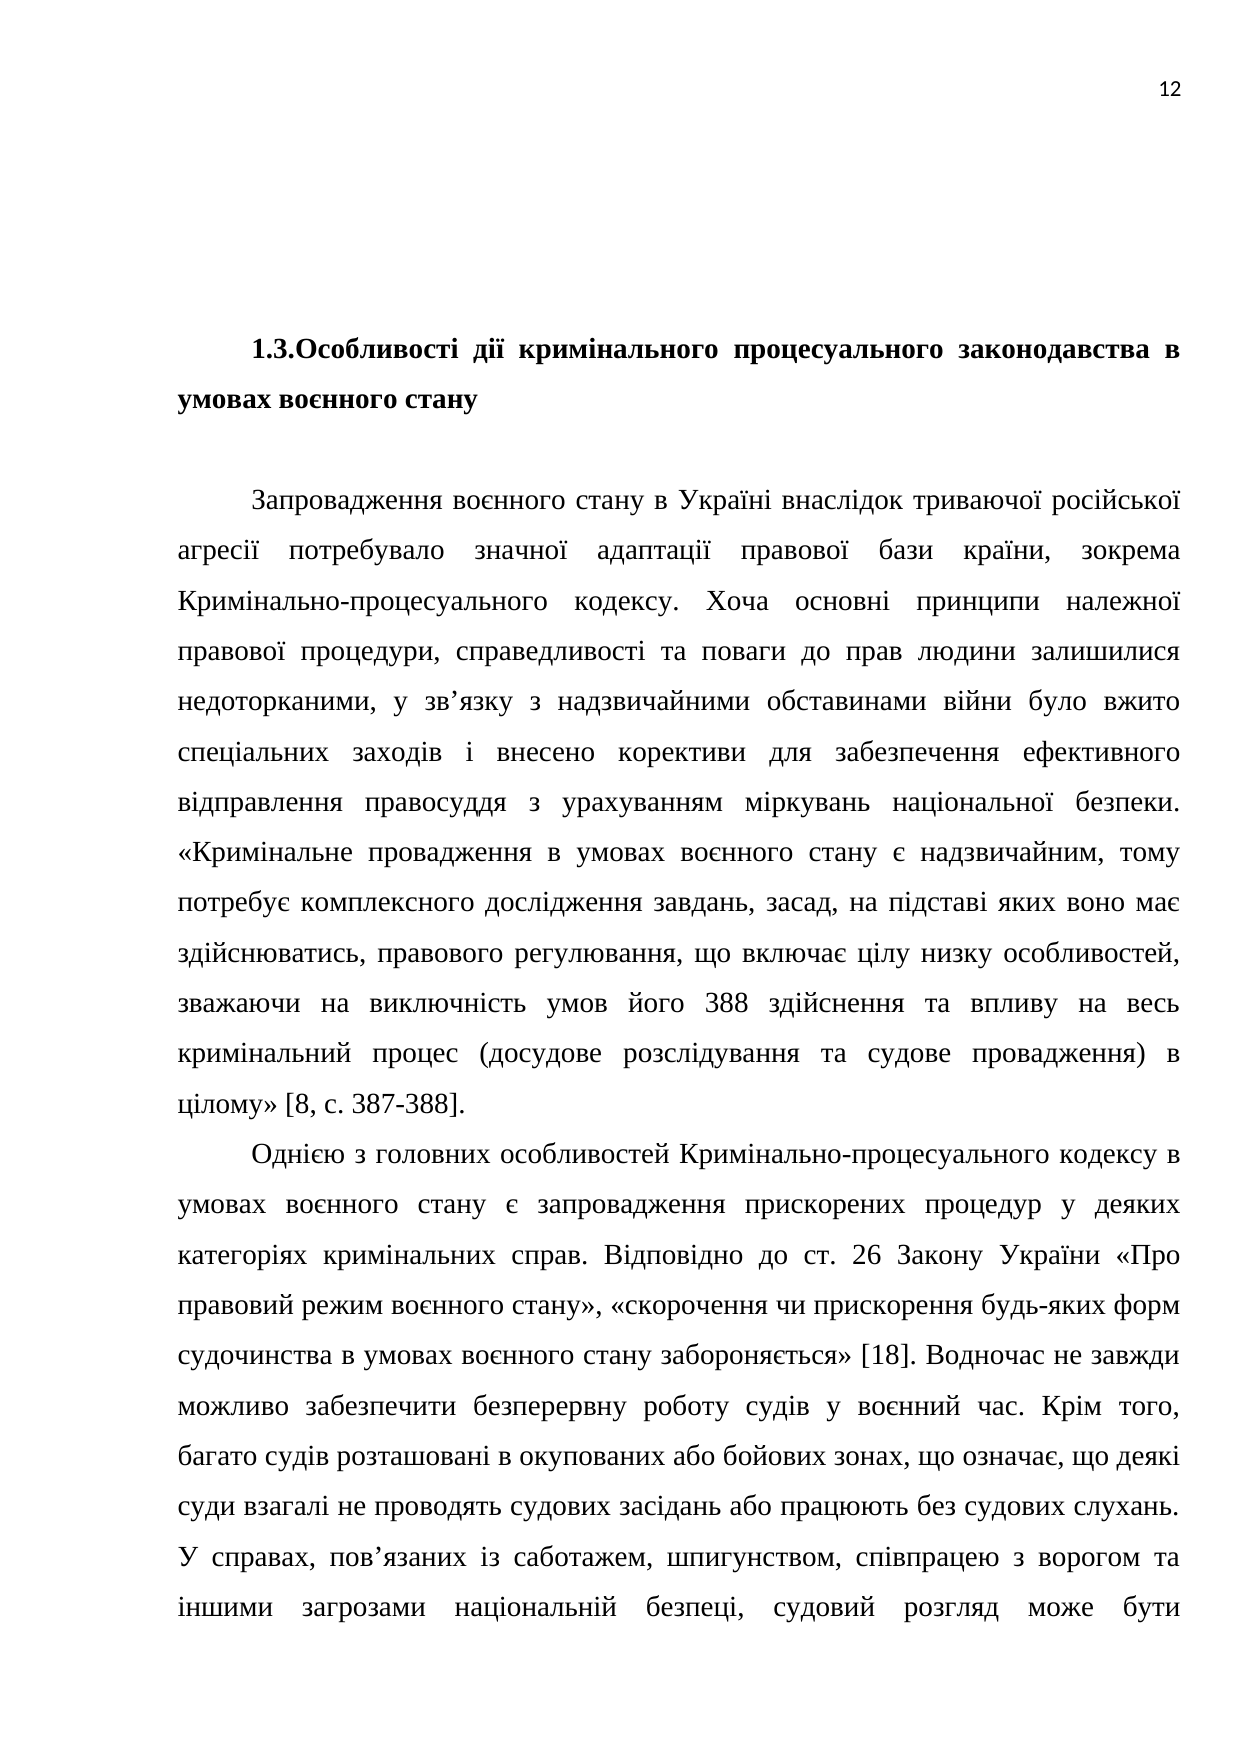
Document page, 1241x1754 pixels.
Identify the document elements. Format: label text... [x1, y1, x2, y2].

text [177, 1136, 1181, 1622]
text Запровадження воєнного стану в Україні внаслідок триваючої російської агресії потребувало значної адаптації правової бази країни, зокрема Кримінально-процесуального кодексу. Хоча основні принципи належної правової процедури, справедливості та поваги до прав людини залишилися недоторканими, у зв’язку з надзвичайними обставинами війни було вжито спеціальних заходів і внесено корективи для забезпечення ефективного відправлення правосуддя з урахуванням міркувань національної безпеки. «Кримінальне провадження в умовах воєнного стану є надзвичайним, тому потребує комплексного дослідження завдань, засад, на підставі яких воно має здійснюватись, правового регулювання, що включає цілу низку особливостей, зважаючи на виключність умов його 388 здійснення та впливу на весь кримінальний процес (досудове розслідування та судове провадження) в цілому» [8, с. 387-388]. [177, 482, 1181, 1119]
text 1.3.Особливості дії кримінального процесуального законодавства в умовах воєнного стану [177, 331, 1181, 415]
